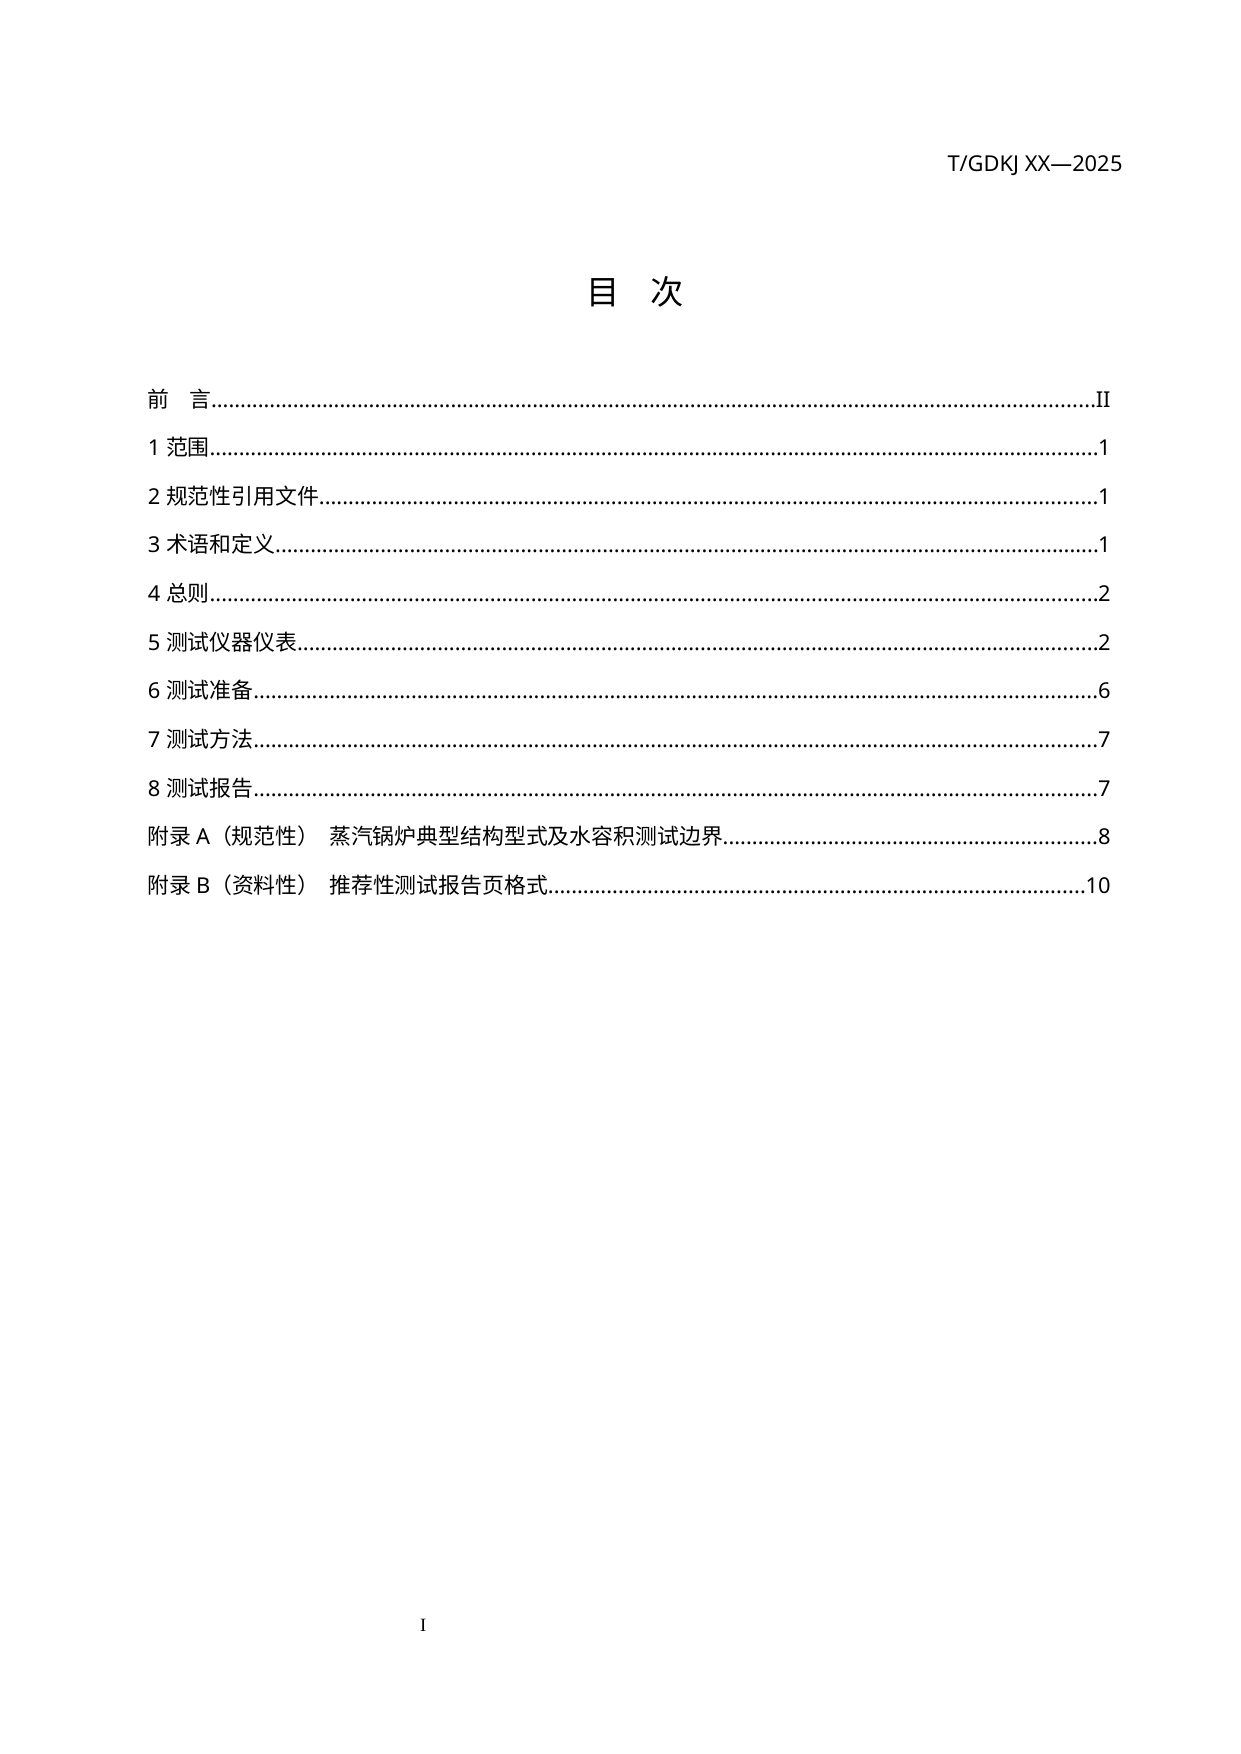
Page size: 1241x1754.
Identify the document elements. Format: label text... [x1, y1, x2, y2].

text 目 次 [148, 257, 1122, 323]
text 3 术语和定义 1 [148, 527, 1122, 560]
text 4 总则 2 [148, 576, 1122, 608]
text 2 规范性引用文件 1 [148, 478, 1122, 511]
text 附录A（规范性） 蒸汽锅炉典型结构型式及水容积测试边界 8 [148, 819, 1122, 852]
text 5 测试仪器仪表 2 [148, 624, 1122, 657]
text 前 言 II [148, 381, 1122, 414]
text 1 范围 1 [148, 430, 1122, 462]
text 8 测试报告 7 [148, 770, 1122, 803]
text 6 测试准备 6 [148, 673, 1122, 706]
text 附录B（资料性） 推荐性测试报告页格式 10 [148, 867, 1122, 900]
text 7 测试方法 7 [148, 722, 1122, 754]
